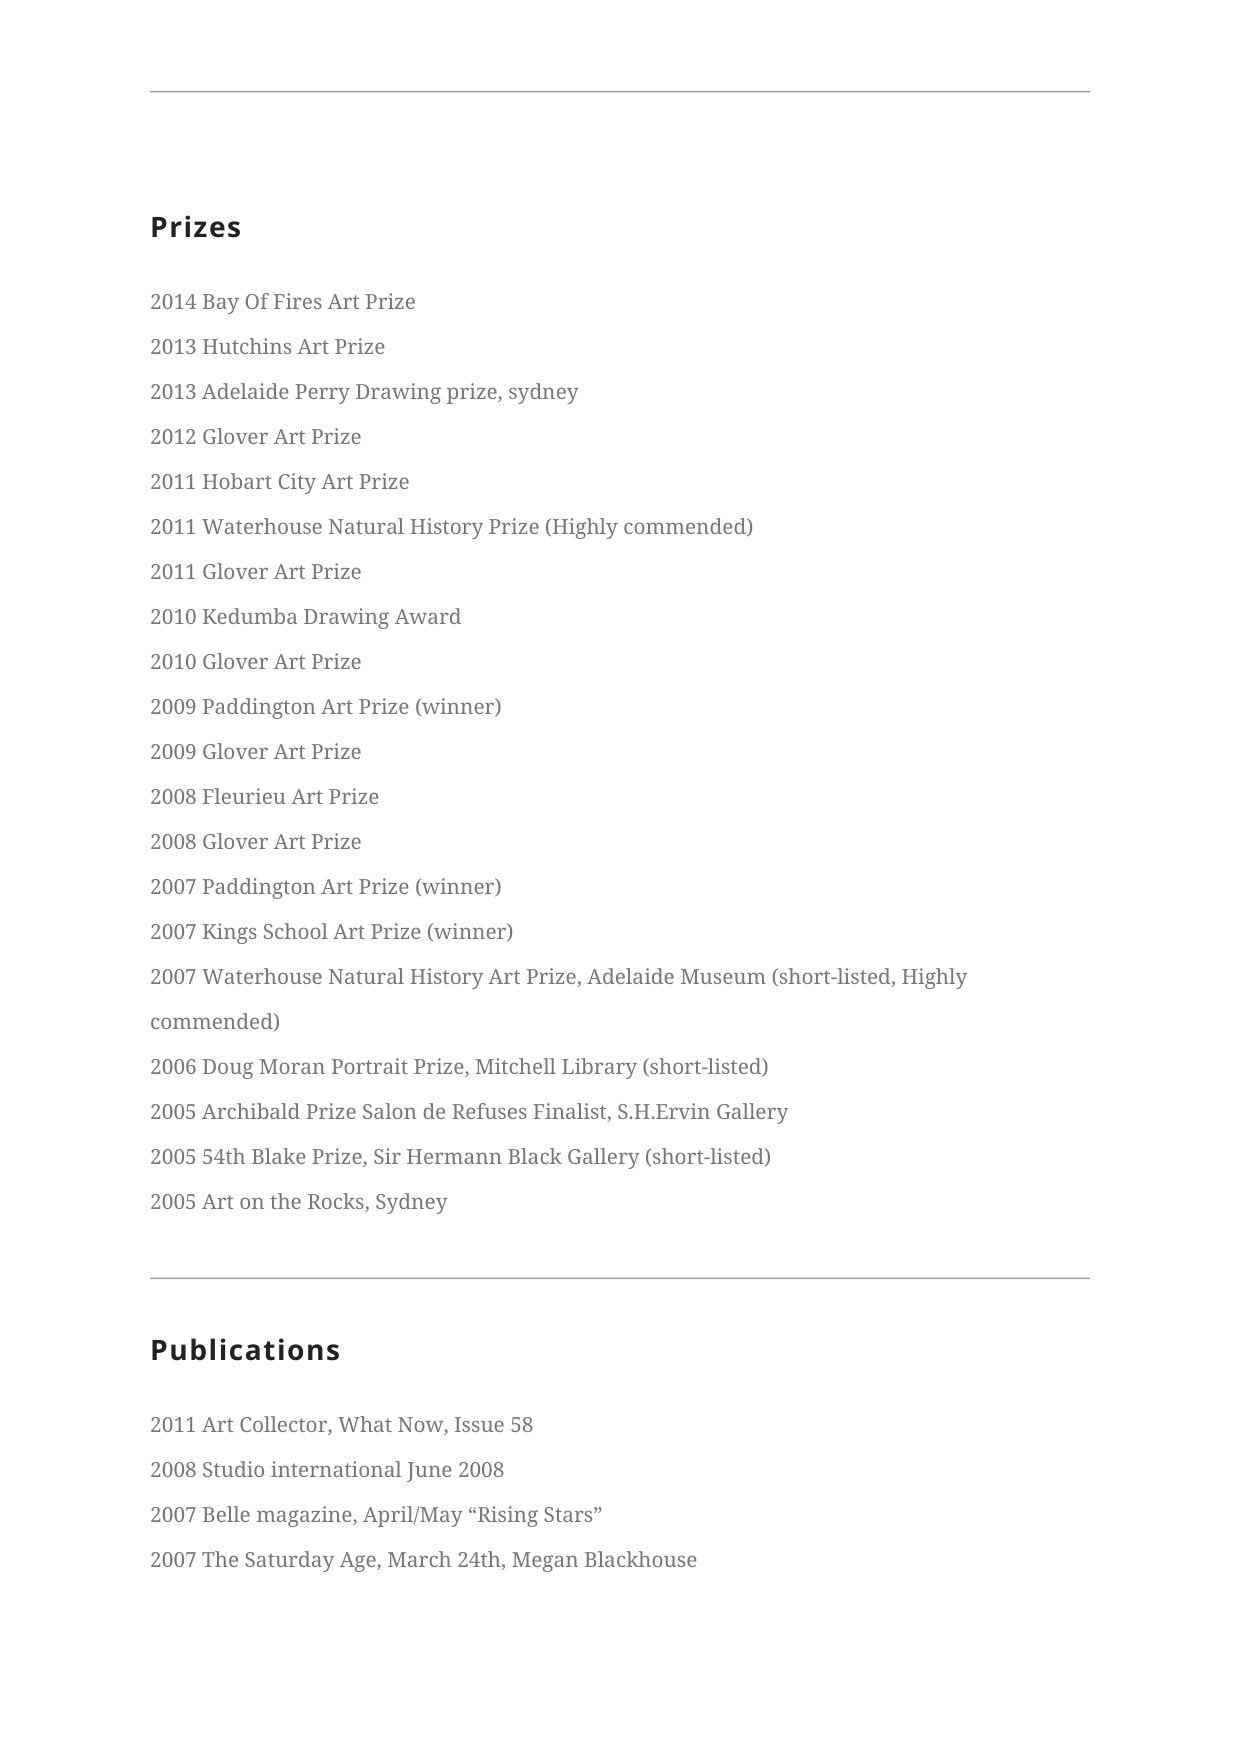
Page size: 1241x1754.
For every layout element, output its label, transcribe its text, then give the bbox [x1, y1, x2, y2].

text Publications [150, 1331, 1090, 1369]
text 2014 Bay Of Fires Art Prize 2013 Hutchins Art Prize 2013 Adelaide Perry Drawing prize, sydney 2012 Glover Art Prize 2011 Hobart City Art Prize 2011 Waterhouse Natural History Prize (Highly commended) 2011 Glover Art Prize 2010 Kedumba Drawing Award 2010 Glover Art Prize 2009 Paddington Art Prize (winner) 2009 Glover Art Prize 2008 Fleurieu Art Prize 2008 Glover Art Prize 2007 Paddington Art Prize (winner) 2007 Kings School Art Prize (winner) 2007 Waterhouse Natural History Art Prize, Adelaide Museum (short-listed, Highly commended) 2006 Doug Moran Portrait Prize, Mitchell Library (short-listed) 2005 Archibald Prize Salon de Refuses Finalist, S.H.Ervin Gallery 2005 54th Blake Prize, Sir Hermann Black Gallery (short-listed) 2005 Art on the Rocks, Sydney [150, 271, 1090, 1216]
text Prizes [150, 207, 1090, 246]
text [150, 1394, 1090, 1574]
